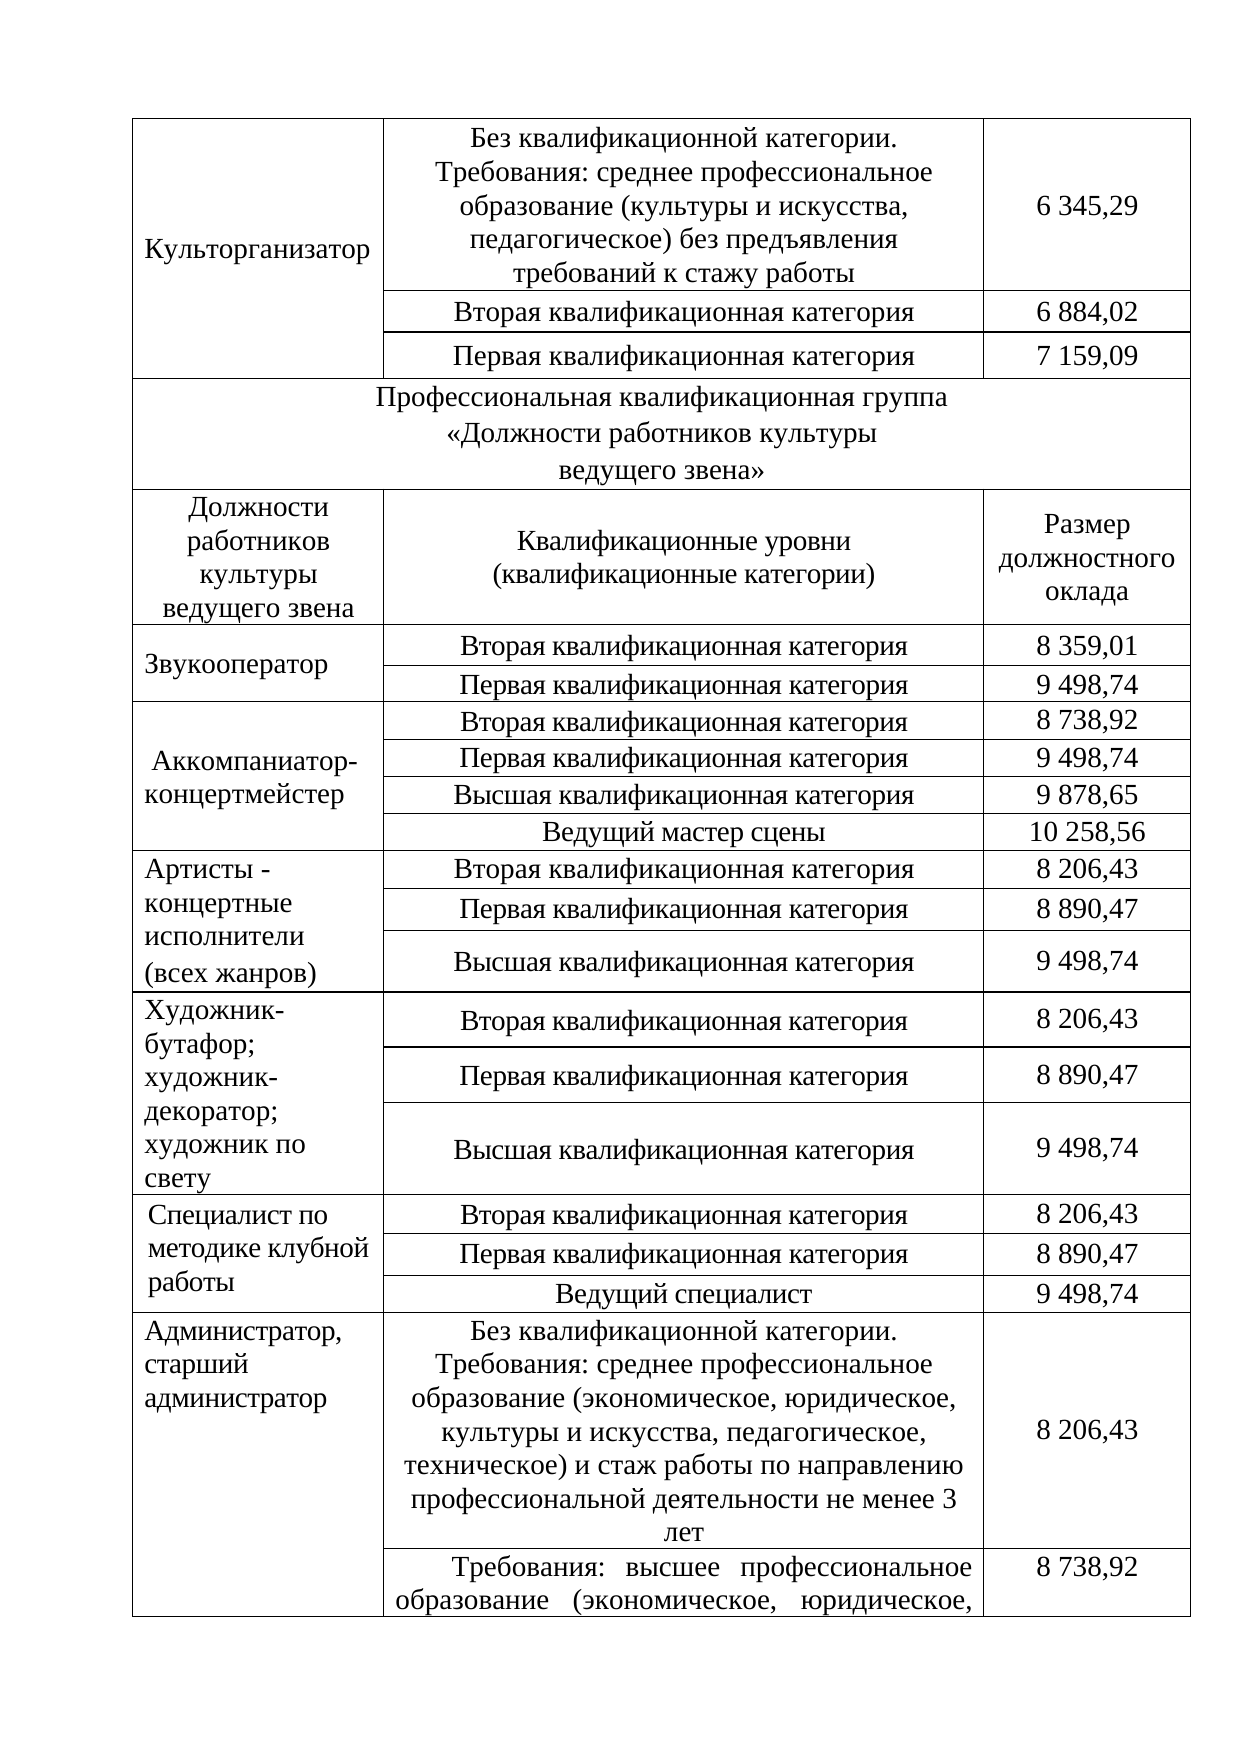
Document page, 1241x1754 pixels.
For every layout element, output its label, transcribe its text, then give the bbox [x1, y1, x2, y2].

table_cell 8 890,47 [984, 889, 1190, 930]
table_cell 8 890,47 [984, 1048, 1190, 1102]
table_cell Администратор, старший администратор [133, 1313, 383, 1616]
table_cell 9 498,74 [984, 931, 1190, 991]
table_cell Должности работников культуры ведущего звена [133, 490, 383, 624]
table_cell 6 884,02 [984, 291, 1190, 331]
table_cell Артисты - концертные исполнители (всех жанров) [133, 851, 383, 991]
table_cell Ведущий специалист [384, 1276, 983, 1312]
table_cell 8 206,43 [984, 1313, 1190, 1548]
table_cell 10 258,56 [984, 814, 1190, 850]
table_cell 8 738,92 [984, 702, 1190, 739]
table_cell 9 498,74 [984, 666, 1190, 701]
table_cell 8 206,43 [984, 851, 1190, 887]
table_cell Культорганизатор [133, 119, 383, 378]
table_cell Первая квалификационная категория [384, 1234, 983, 1275]
table_cell Размер должностного оклада [984, 490, 1190, 624]
table_cell Первая квалификационная категория [384, 666, 983, 701]
table_cell Первая квалификационная категория [384, 333, 983, 378]
table_cell Вторая квалификационная категория [384, 1195, 983, 1233]
table_cell Первая квалификационная категория [384, 1048, 983, 1102]
table_cell 9 498,74 [984, 740, 1190, 776]
table_cell Без квалификационной категории. Требования: среднее профессиональное образование (экономическое, юридическое, культуры и искусства, педагогическое, техническое) и стаж работы по направлению профессиональной деятельности не менее 3 лет [384, 1313, 983, 1548]
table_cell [384, 1549, 983, 1616]
table_cell 6 345,29 [984, 119, 1190, 289]
table_cell 8 206,43 [984, 993, 1190, 1046]
table_cell Квалификационные уровни (квалификационные категории) [384, 490, 983, 624]
table_cell Высшая квалификационная категория [384, 931, 983, 991]
table_cell 8 890,47 [984, 1234, 1190, 1275]
table_cell Вторая квалификационная категория [384, 291, 983, 331]
table_cell Вторая квалификационная категория [384, 993, 983, 1046]
table_cell 7 159,09 [984, 333, 1190, 378]
table_cell Первая квалификационная категория [384, 740, 983, 776]
table_cell Ведущий мастер сцены [384, 814, 983, 850]
table_cell Высшая квалификационная категория [384, 1103, 983, 1194]
table_cell 9 498,74 [984, 1103, 1190, 1194]
table_cell Аккомпаниатор-концертмейстер [133, 702, 383, 850]
table_cell Вторая квалификационная категория [384, 625, 983, 665]
table_cell Вторая квалификационная категория [384, 702, 983, 739]
table_cell 9 498,74 [984, 1276, 1190, 1312]
table_cell Художник-бутафор; художник-декоратор; художник по свету [133, 993, 383, 1194]
table_cell 8 359,01 [984, 625, 1190, 665]
table_cell Первая квалификационная категория [384, 889, 983, 930]
table_cell Вторая квалификационная категория [384, 851, 983, 887]
table_cell Высшая квалификационная категория [384, 777, 983, 813]
table_cell Звукооператор [133, 625, 383, 701]
table_cell Без квалификационной категории. Требования: среднее профессиональное образование (культуры и искусства, педагогическое) без предъявления требований к стажу работы [384, 119, 983, 289]
table_cell 8 738,92 [984, 1549, 1190, 1616]
table_cell Специалист по методике клубной работы [133, 1195, 383, 1312]
table_cell 9 878,65 [984, 777, 1190, 813]
table_cell 8 206,43 [984, 1195, 1190, 1233]
table_cell Профессиональная квалификационная группа «Должности работников культуры ведущего звена» [133, 379, 1190, 488]
